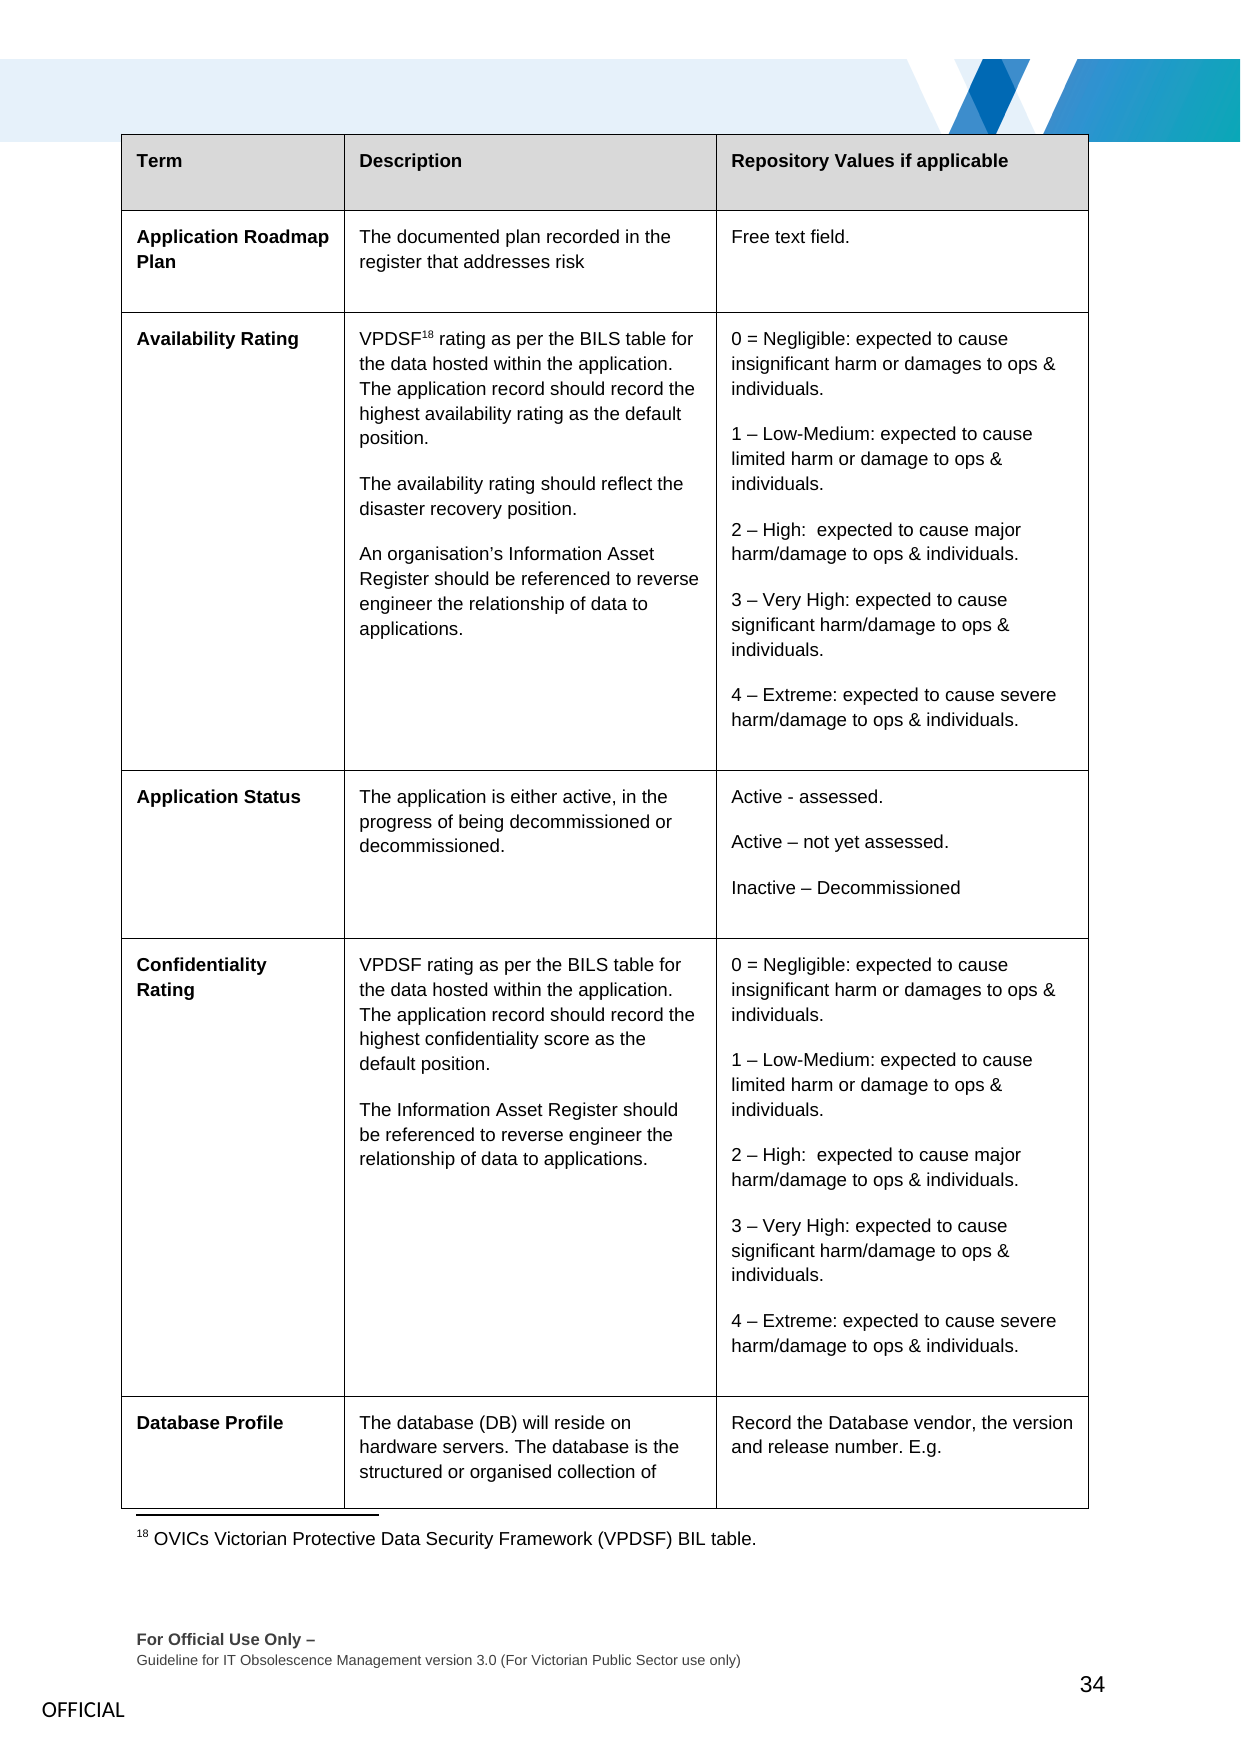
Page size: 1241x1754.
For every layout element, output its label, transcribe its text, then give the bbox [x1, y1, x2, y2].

picture [0, 59, 1241, 142]
table_cell 0 = Negligible: expected to cause insignificant harm or damages to ops & individuals. 1 – Low-Medium: expected to cause limited harm or damage to ops & individuals. 2 – High: expected to cause major harm/damage to ops & individuals. 3 – Very High: expected to cause significant harm/damage to ops & individuals. 4 – Extreme: expected to cause severe harm/damage to ops & individuals. [717, 313, 1088, 770]
table_cell Availability Rating [122, 313, 344, 770]
table_cell VPDSF rating as per the BILS table for the data hosted within the application. The application record should record the highest confidentiality score as the default position. The Information Asset Register should be referenced to reverse engineer the relationship of data to applications. [345, 939, 716, 1396]
table_cell Free text field. [717, 211, 1088, 312]
table_cell Application Roadmap Plan [122, 211, 344, 312]
table_header Term [122, 135, 344, 210]
table_cell Application Status [122, 771, 344, 938]
table_cell The documented plan recorded in the register that addresses risk [345, 211, 716, 312]
table_cell Confidentiality Rating [122, 939, 344, 1396]
table_cell Record the Database vendor, the version and release number. E.g. SQL Server 2005. Oracle Database 10g Release 1 version 10.1.0.2. [717, 1397, 1088, 1507]
table_header Description [345, 135, 716, 210]
table_cell VPDSF rating as per the BILS table for the data hosted within the application. The application record should record the highest availability rating as the default position. The availability rating should reflect the disaster recovery position. An organisation’s Information Asset Register should be referenced to reverse engineer the relationship of data to applications. [345, 313, 716, 770]
table_cell The application is either active, in the progress of being decommissioned or decommissioned. [345, 771, 716, 938]
table_cell 0 = Negligible: expected to cause insignificant harm or damages to ops & individuals. 1 – Low-Medium: expected to cause limited harm or damage to ops & individuals. 2 – High: expected to cause major harm/damage to ops & individuals. 3 – Very High: expected to cause significant harm/damage to ops & individuals. 4 – Extreme: expected to cause severe harm/damage to ops & individuals. [717, 939, 1088, 1396]
table_header Repository Values if applicable [717, 135, 1088, 210]
table_cell Active - assessed. Active – not yet assessed. Inactive – Decommissioned [717, 771, 1088, 938]
table_cell Database Profile [122, 1397, 344, 1507]
